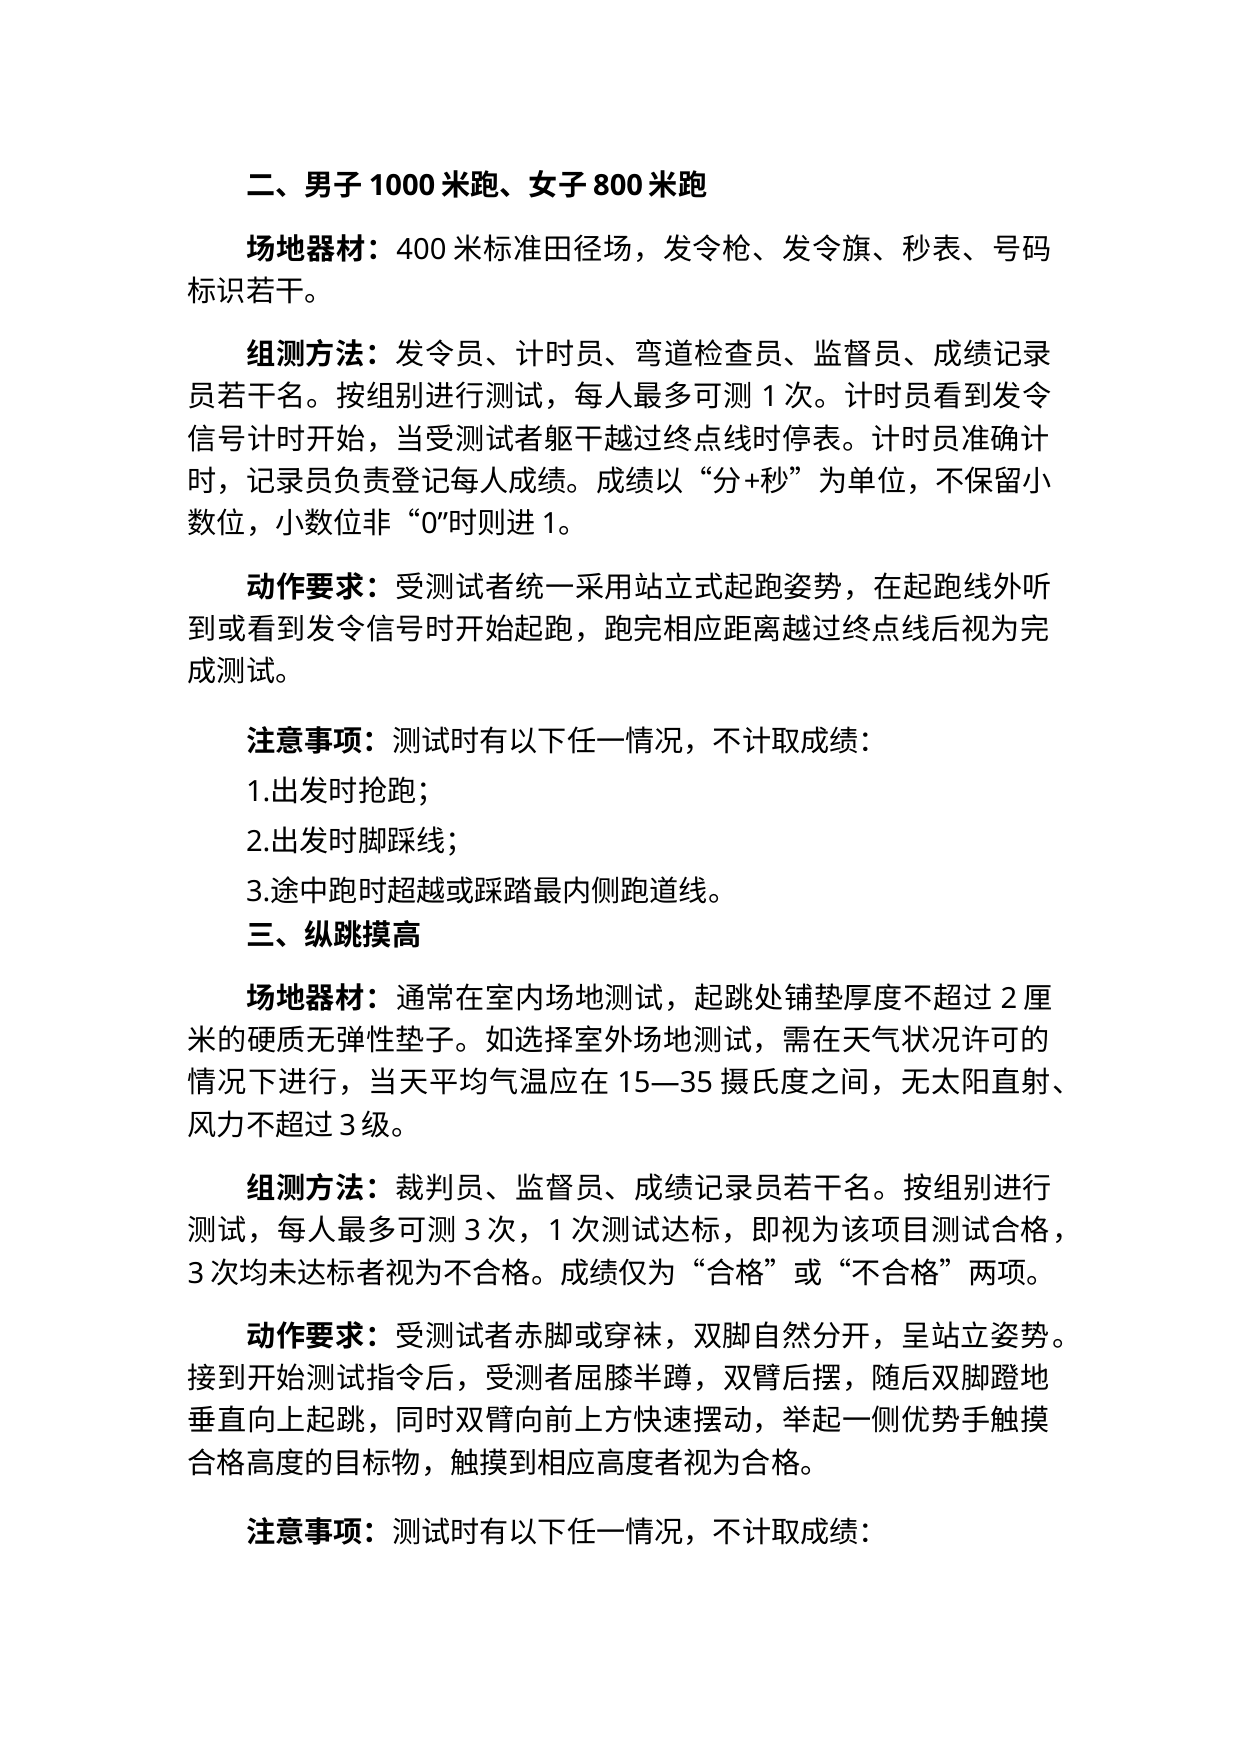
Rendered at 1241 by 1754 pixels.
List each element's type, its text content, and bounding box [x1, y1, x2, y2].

text 场地器材：通常在室内场地测试，起跳处铺垫厚度不超过2厘米的硬质无弹性垫子。如选择室外场地测试，需在天气状况许可的情况下进行，当天平均气温应在15—35摄氏度之间，无太阳直射、风力不超过3级。 [187, 974, 1053, 1144]
text 三、纵跳摸高 [187, 911, 1053, 953]
text 注意事项：测试时有以下任一情况，不计取成绩： [187, 711, 1053, 761]
text 场地器材：400米标准田径场，发令枪、发令旗、秒表、号码标识若干。 [187, 225, 1053, 310]
text 二、男子1000米跑、女子800米跑 [187, 162, 1053, 204]
text 动作要求：受测试者统一采用站立式起跑姿势，在起跑线外听到或看到发令信号时开始起跑，跑完相应距离越过终点线后视为完成测试。 [187, 563, 1053, 690]
text 组测方法：发令员、计时员、弯道检查员、监督员、成绩记录员若干名。按组别进行测试，每人最多可测1次。计时员看到发令信号计时开始，当受测试者躯干越过终点线时停表。计时员准确计时，记录员负责登记每人成绩。成绩以“分+秒”为单位，不保留小数位，小数位非“0”时则进1。 [187, 331, 1053, 542]
text 3.途中跑时超越或踩踏最内侧跑道线。 [187, 861, 1053, 911]
text 动作要求：受测试者赤脚或穿袜，双脚自然分开，呈站立姿势。接到开始测试指令后，受测者屈膝半蹲，双臂后摆，随后双脚蹬地垂直向上起跳，同时双臂向前上方快速摆动，举起一侧优势手触摸合格高度的目标物，触摸到相应高度者视为合格。 [187, 1312, 1053, 1482]
text 注意事项：测试时有以下任一情况，不计取成绩： [187, 1502, 1053, 1552]
text 2.出发时脚踩线； [187, 811, 1053, 861]
text 组测方法：裁判员、监督员、成绩记录员若干名。按组别进行测试，每人最多可测3次，1次测试达标，即视为该项目测试合格，3次均未达标者视为不合格。成绩仅为“合格”或“不合格”两项。 [187, 1164, 1053, 1292]
text 1.出发时抢跑； [187, 761, 1053, 811]
